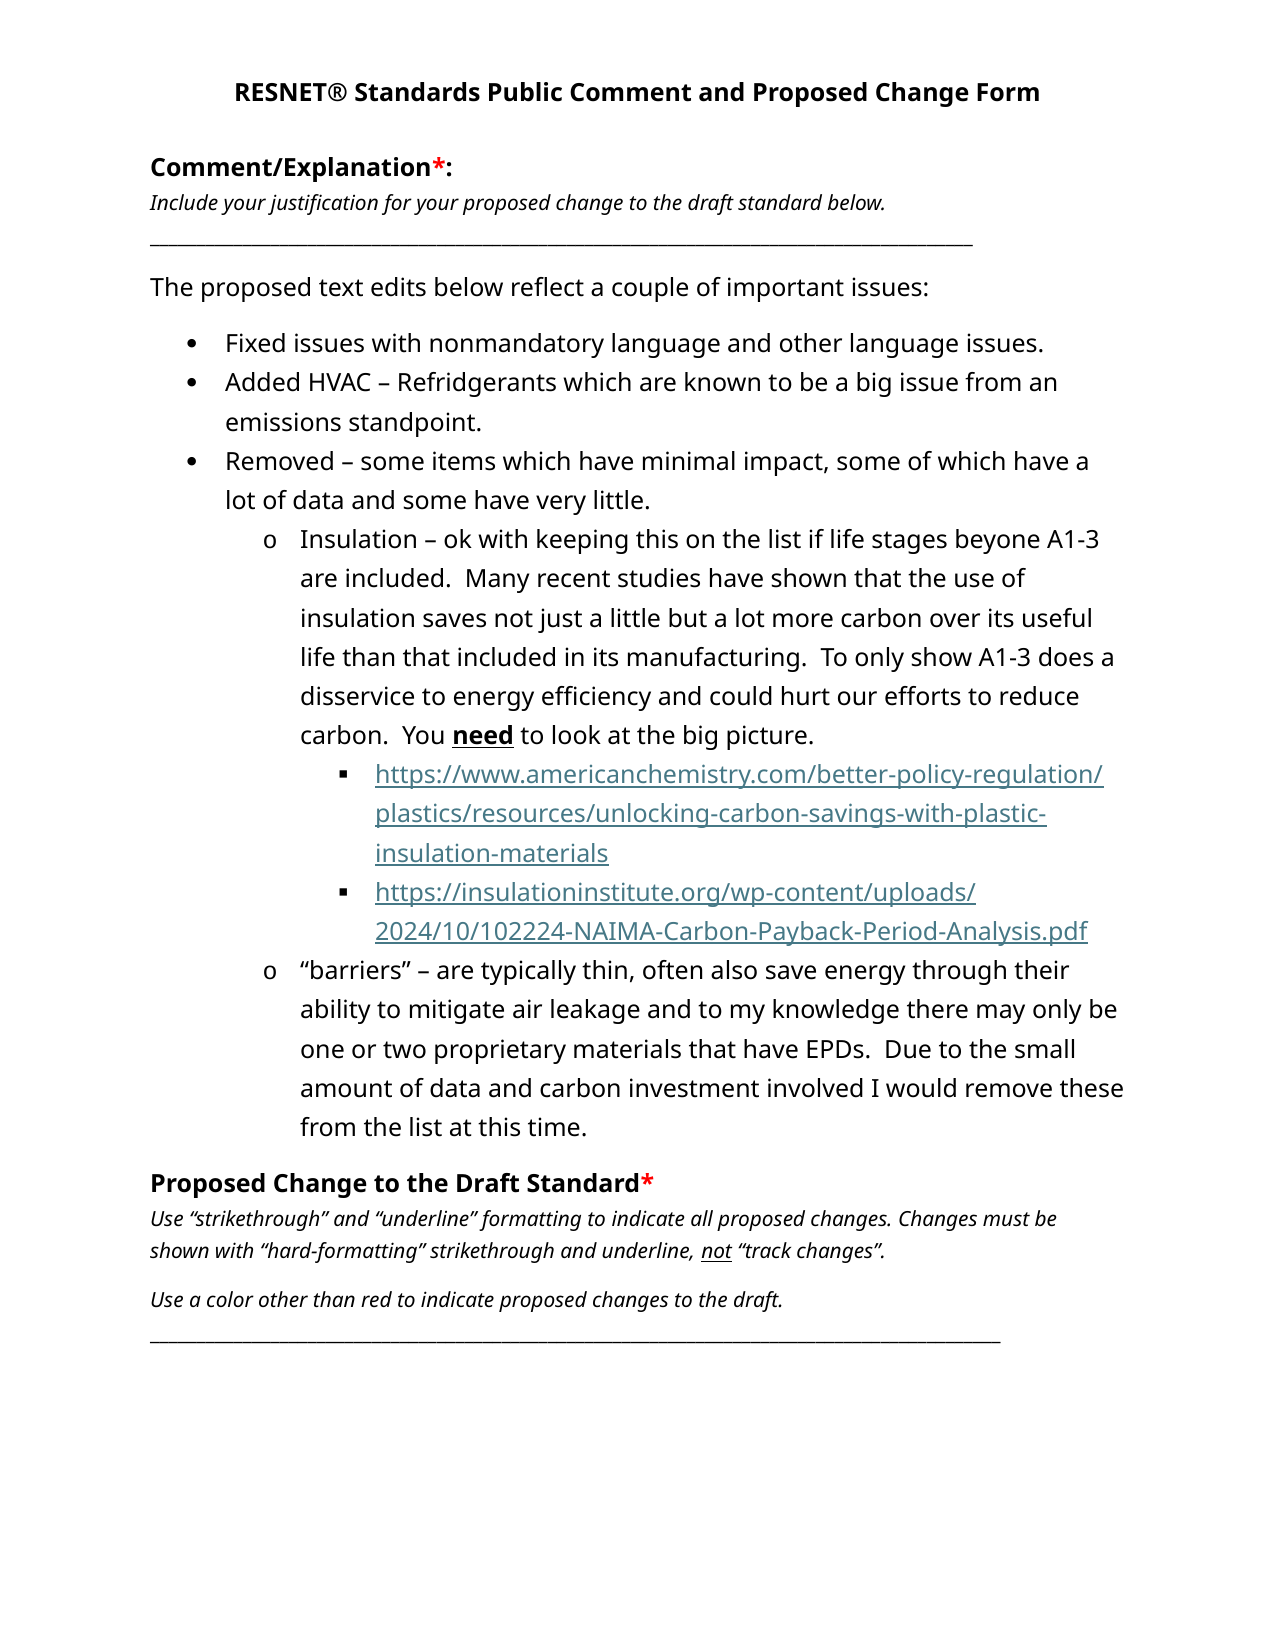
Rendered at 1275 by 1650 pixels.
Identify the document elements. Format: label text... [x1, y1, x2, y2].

list Added HVAC – Refridgerants which are known to be a big issue from an emissions standpoint. [187, 365, 1125, 438]
text The proposed text edits below reflect a couple of important issues: [150, 270, 1125, 304]
text Comment/Explanation*: Include your justification for your proposed change to the draft standard below. _________________________________________________________________________________________ [150, 150, 1125, 249]
list https://www.americanchemistry.com/better-policy-regulation/plastics/resources/unlocking-carbon-savings-with-plastic-insulation-materials [337, 757, 1125, 869]
list Insulation – ok with keeping this on the list if life stages beyone A1-3 are included. Many recent studies have shown that the use of insulation saves not just a little but a lot more carbon over its useful life than that included in its manufacturing. To only show A1-3 does a disservice to energy efficiency and could hurt our efforts to reduce carbon. You need to look at the big picture. [262, 522, 1125, 752]
text Use a color other than red to indicate proposed changes to the draft. ____________________________________________________________________________________________ [150, 1286, 1125, 1347]
list Removed – some items which have minimal impact, some of which have a lot of data and some have very little. [187, 443, 1125, 517]
list Fixed issues with nonmandatory language and other language issues. [187, 326, 1125, 360]
text Proposed Change to the Draft Standard* Use “strikethrough” and “underline” formatting to indicate all proposed changes. Changes must be shown with “hard-formatting” strikethrough and underline, not “track changes”. [150, 1166, 1125, 1265]
list https://insulationinstitute.org/wp-content/uploads/2024/10/102224-NAIMA-Carbon-Payback-Period-Analysis.pdf [337, 874, 1125, 948]
list “barriers” – are typically thin, often also save energy through their ability to mitigate air leakage and to my knowledge there may only be one or two proprietary materials that have EPDs. Due to the small amount of data and carbon investment involved I would remove these from the list at this time. [262, 953, 1125, 1144]
